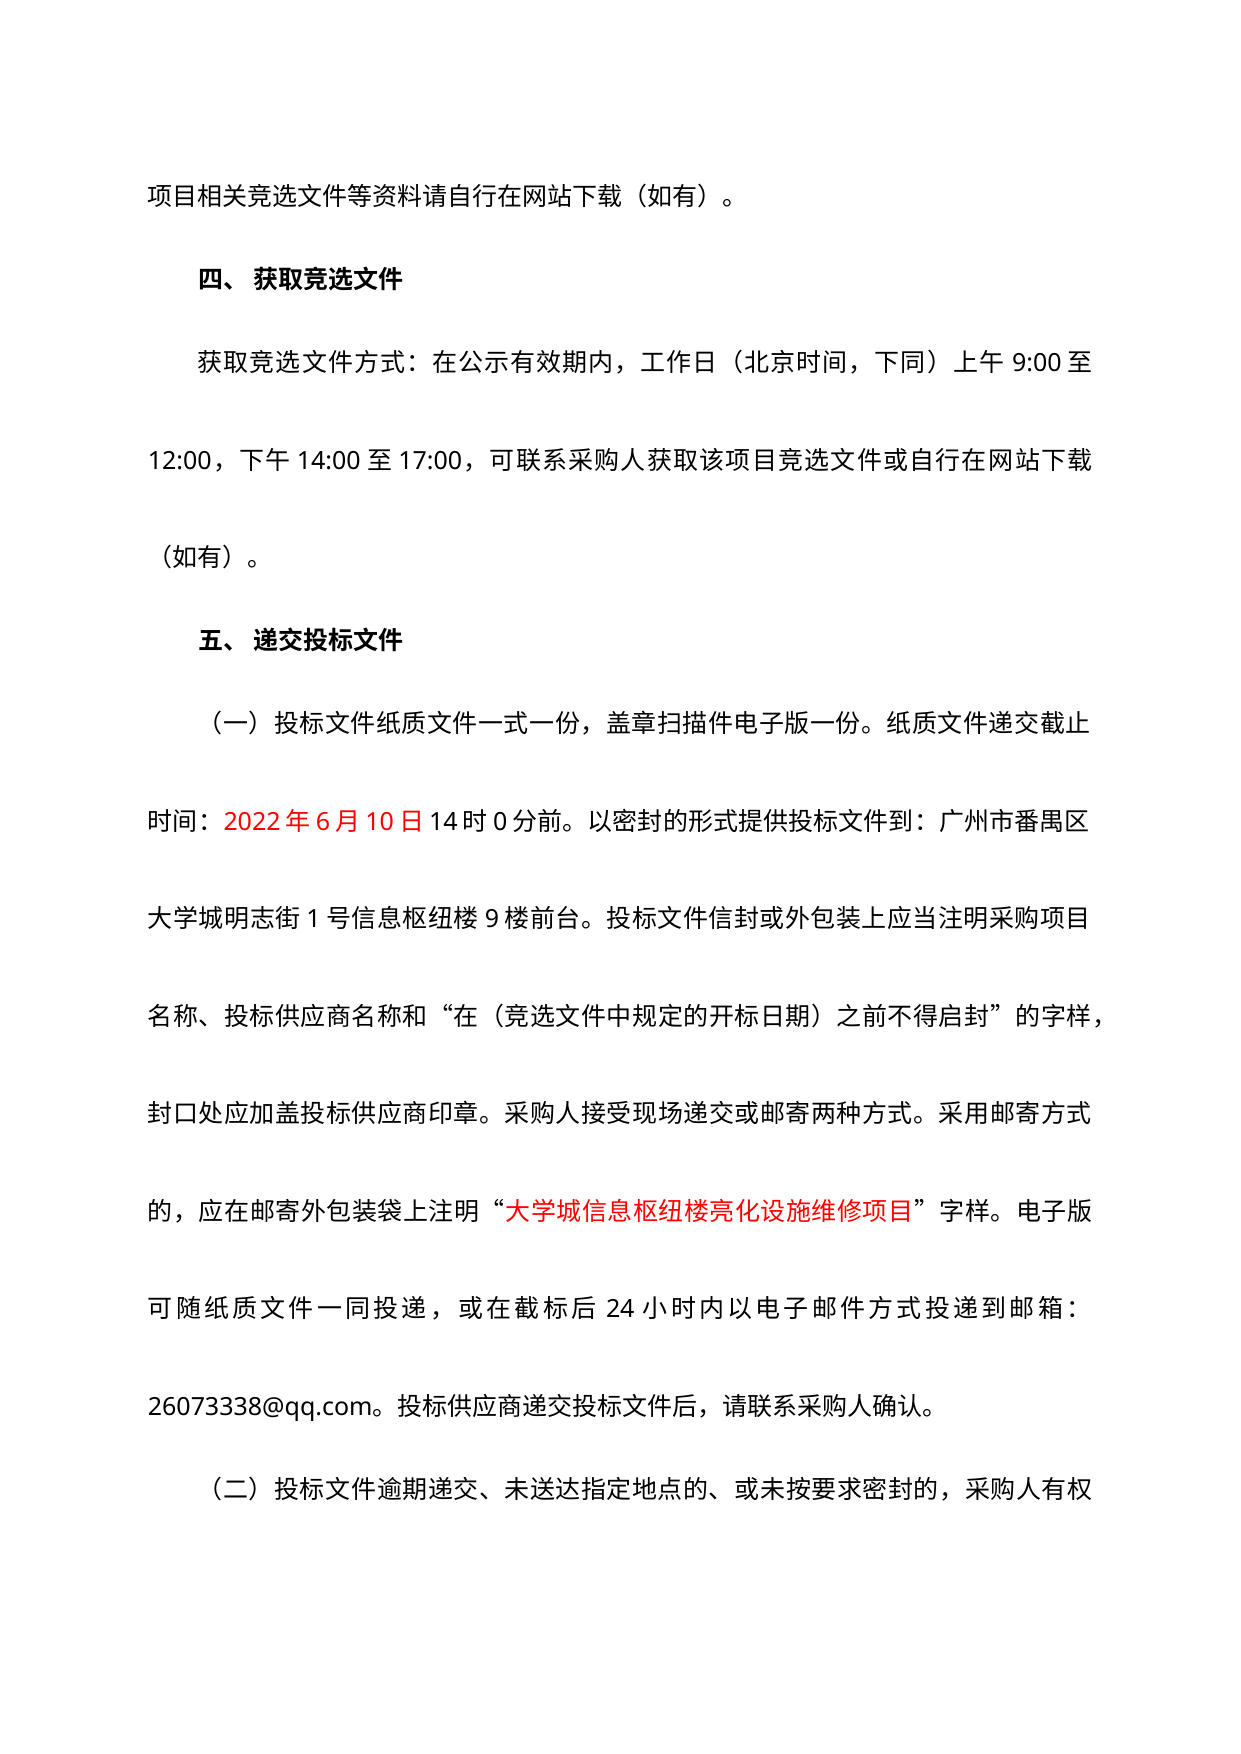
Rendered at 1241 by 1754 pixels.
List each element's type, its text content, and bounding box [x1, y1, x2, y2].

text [148, 1455, 1092, 1520]
text （一）投标文件纸质文件一式一份，盖章扫描件电子版一份。纸质文件递交截止时间：2022年6月10日14时0分前。以密封的形式提供投标文件到：广州市番禺区大学城明志街1号信息枢纽楼9楼前台。投标文件信封或外包装上应当注明采购项目名称、投标供应商名称和“在（竞选文件中规定的开标日期）之前不得启封”的字样，封口处应加盖投标供应商印章。采购人接受现场递交或邮寄两种方式。采用邮寄方式的，应在邮寄外包装袋上注明“大学城信息枢纽楼亮化设施维修项目”字样。电子版可随纸质文件一同投递，或在截标后24小时内以电子邮件方式投递到邮箱：26073338@qq.com。投标供应商递交投标文件后，请联系采购人确认。 [148, 689, 1092, 1437]
list 获取竞选文件 [148, 245, 1092, 310]
text 获取竞选文件方式：在公示有效期内，工作日（北京时间，下同）上午9:00至12:00，下午14:00至17:00，可联系采购人获取该项目竞选文件或自行在网站下载（如有）。 [148, 328, 1092, 588]
list 递交投标文件 [148, 606, 1092, 671]
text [148, 162, 1092, 227]
